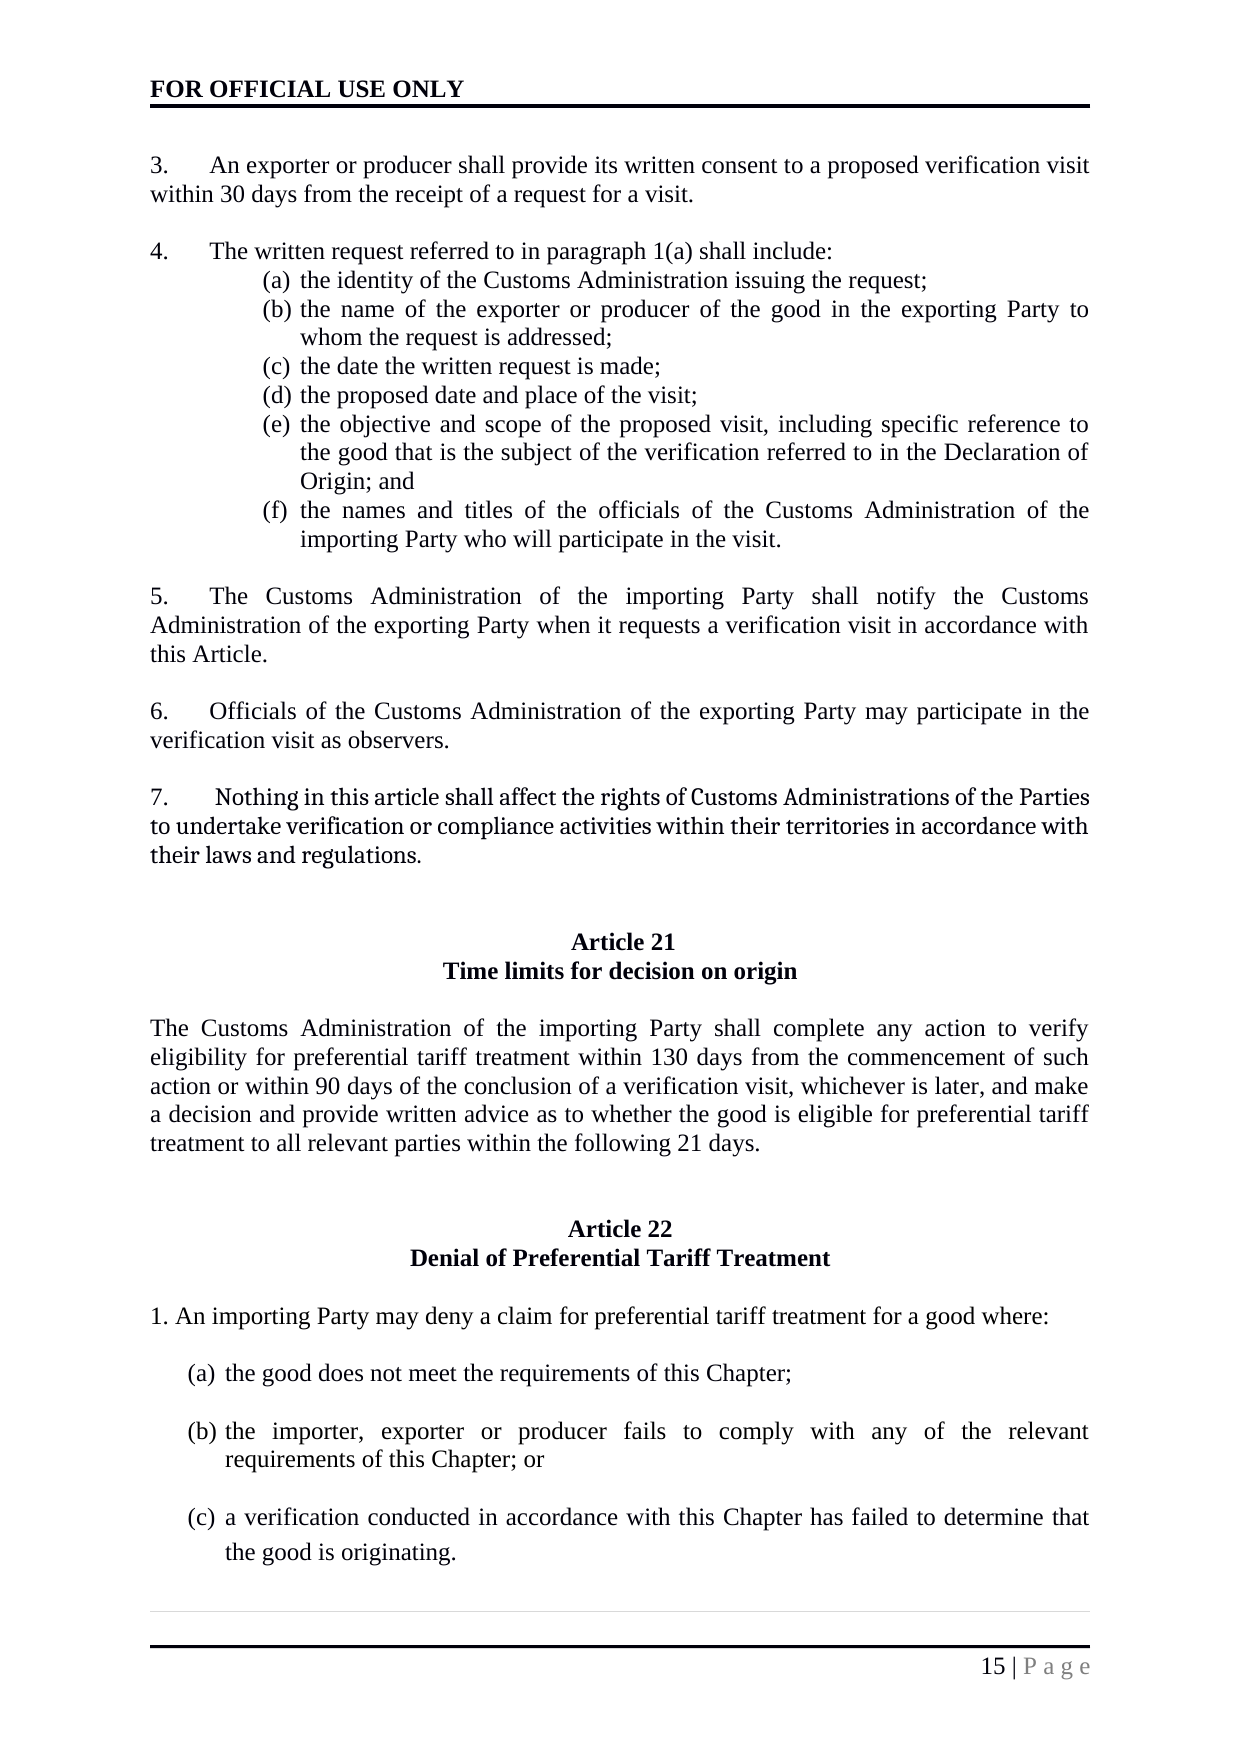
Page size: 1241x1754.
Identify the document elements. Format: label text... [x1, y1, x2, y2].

text Article 21 [150, 927, 1090, 956]
list the importer, exporter or producer fails to comply with any of the relevant requirements of this Chapter; or [187, 1416, 1090, 1473]
list 3. An exporter or producer shall provide its written consent to a proposed verification visit within 30 days from the receipt of a request for a visit. [150, 150, 1090, 207]
list the good does not meet the requirements of this Chapter; [187, 1358, 1090, 1387]
text 7. Nothing in this article shall affect the rights of Customs Administrations of the Parties to undertake verification or compliance activities within their territories in accordance with their laws and regulations. [150, 782, 1090, 869]
text Denial of Preferential Tariff Treatment [150, 1243, 1090, 1272]
list a verification conducted in accordance with this Chapter has failed to determine that the good is originating. [187, 1502, 1090, 1565]
list the objective and scope of the proposed visit, including specific reference to the good that is the subject of the verification referred to in the Declaration of Origin; and [262, 409, 1090, 495]
list the date the written request is made; [262, 351, 1090, 380]
text 6. Officials of the Customs Administration of the exporting Party may participate in the verification visit as observers. [150, 696, 1090, 754]
list the identity of the Customs Administration issuing the request; [262, 265, 1090, 294]
text 1. An importing Party may deny a claim for preferential tariff treatment for a good where: [150, 1301, 1090, 1329]
text 5. The Customs Administration of the importing Party shall notify the Customs Administration of the exporting Party when it requests a verification visit in accordance with this Article. [150, 581, 1090, 667]
text Time limits for decision on origin [150, 956, 1090, 984]
text 4. The written request referred to in paragraph 1(a) shall include: [150, 236, 1090, 265]
list the name of the exporter or producer of the good in the exporting Party to whom the request is addressed; [262, 294, 1090, 351]
list the proposed date and place of the visit; [262, 380, 1090, 409]
text The Customs Administration of the importing Party shall complete any action to verify eligibility for preferential tariff treatment within 130 days from the commencement of such action or within 90 days of the conclusion of a verification visit, whichever is later, and make a decision and provide written advice as to whether the good is eligible for preferential tariff treatment to all relevant parties within the following 21 days. [150, 1013, 1090, 1157]
text Article 22 [150, 1214, 1090, 1243]
list the names and titles of the officials of the Customs Administration of the importing Party who will participate in the visit. [262, 495, 1090, 552]
